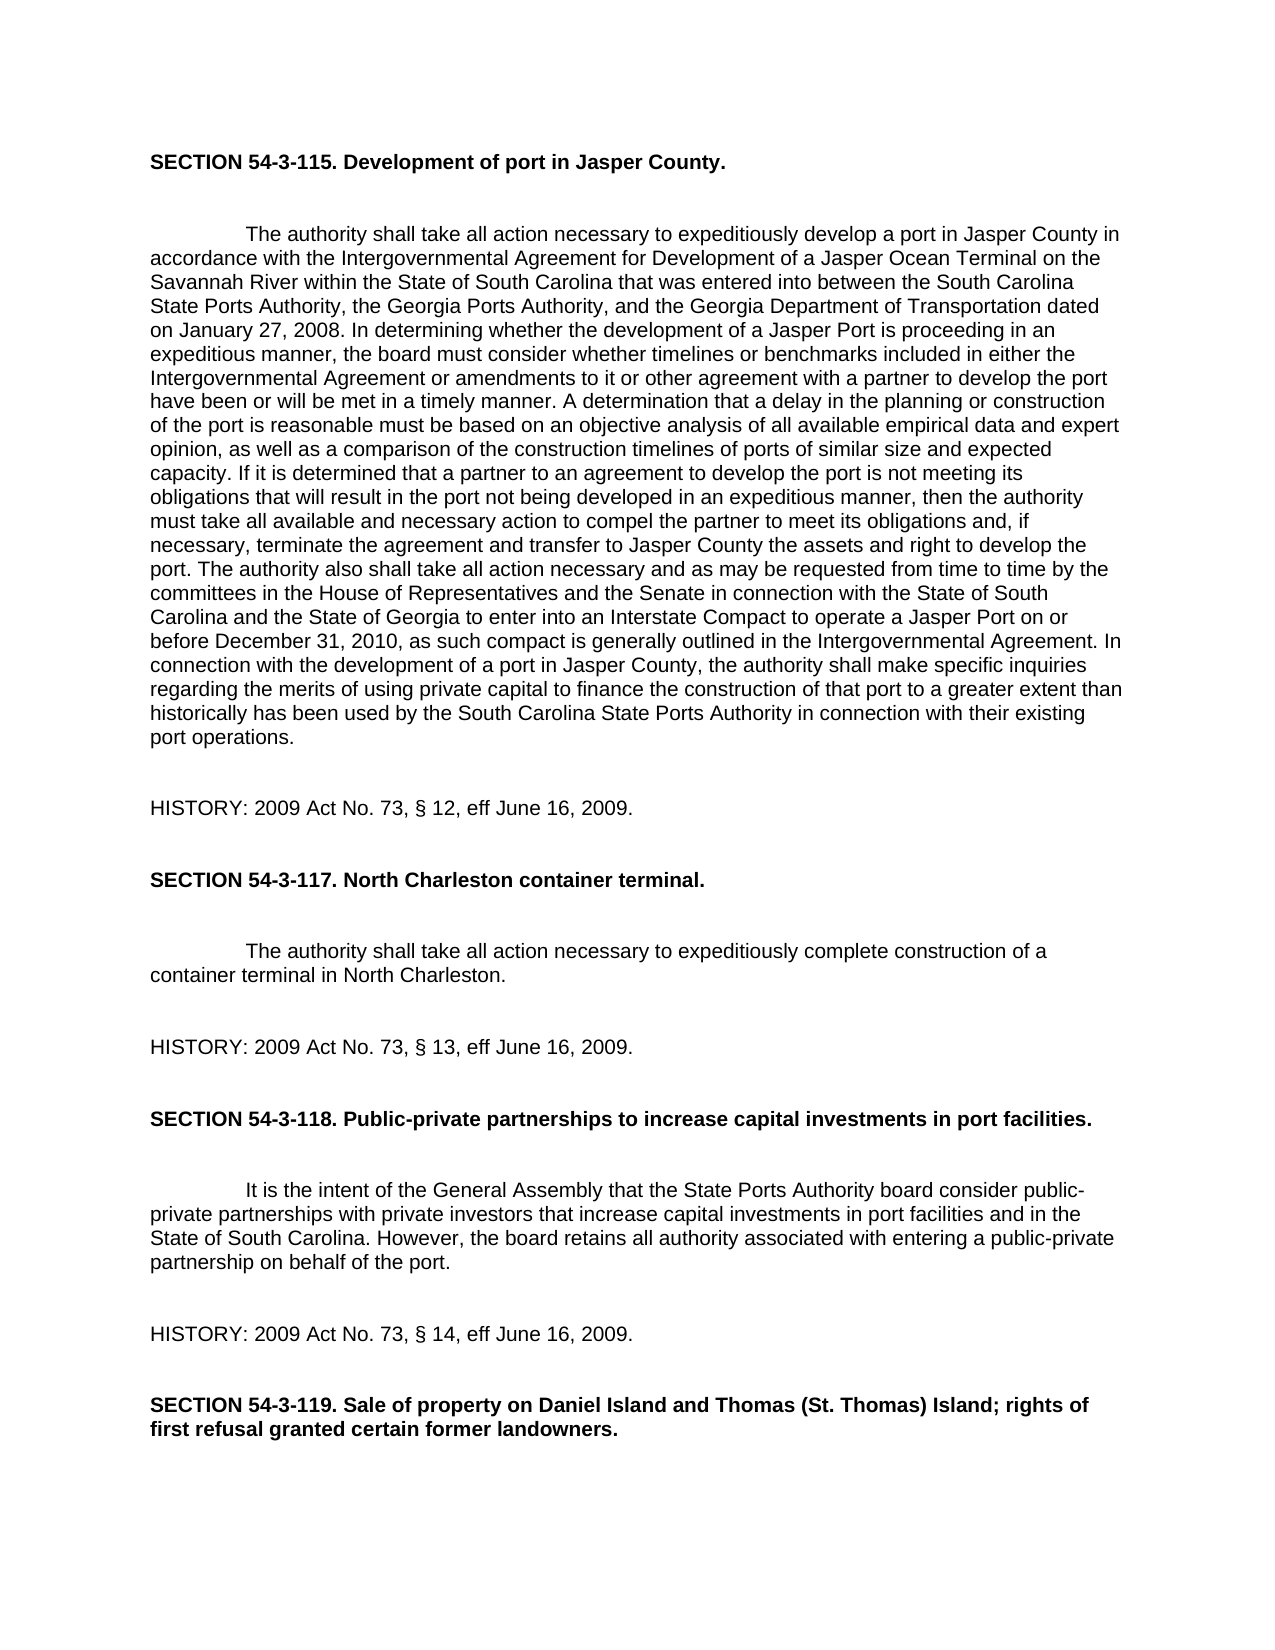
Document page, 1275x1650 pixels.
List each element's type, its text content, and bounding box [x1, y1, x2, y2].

text The authority shall take all action necessary to expeditiously complete construction of a container terminal in North Charleston. [150, 939, 1125, 1011]
text SECTION 54-3-118. Public-private partnerships to increase capital investments in port facilities. [150, 1106, 1125, 1154]
text SECTION 54-3-115. Development of port in Jasper County. [150, 150, 1125, 198]
text It is the intent of the General Assembly that the State Ports Authority board consider public-private partnerships with private investors that increase capital investments in port facilities and in the State of South Carolina. However, the board retains all authority associated with entering a public-private partnership on behalf of the port. [150, 1178, 1125, 1297]
text HISTORY: 2009 Act No. 73, § 12, eff June 16, 2009. [150, 796, 1125, 844]
text The authority shall take all action necessary to expeditiously develop a port in Jasper County in accordance with the Intergovernmental Agreement for Development of a Jasper Ocean Terminal on the Savannah River within the State of South Carolina that was entered into between the South Carolina State Ports Authority, the Georgia Ports Authority, and the Georgia Department of Transportation dated on January 27, 2008. In determining whether the development of a Jasper Port is proceeding in an expeditious manner, the board must consider whether timelines or benchmarks included in either the Intergovernmental Agreement or amendments to it or other agreement with a partner to develop the port have been or will be met in a timely manner. A determination that a delay in the planning or construction of the port is reasonable must be based on an objective analysis of all available empirical data and expert opinion, as well as a comparison of the construction timelines of ports of similar size and expected capacity. If it is determined that a partner to an agreement to develop the port is not meeting its obligations that will result in the port not being developed in an expeditious manner, then the authority must take all available and necessary action to compel the partner to meet its obligations and, if necessary, terminate the agreement and transfer to Jasper County the assets and right to develop the port. The authority also shall take all action necessary and as may be requested from time to time by the committees in the House of Representatives and the Senate in connection with the State of South Carolina and the State of Georgia to enter into an Interstate Compact to operate a Jasper Port on or before December 31, 2010, as such compact is generally outlined in the Intergovernmental Agreement. In connection with the development of a port in Jasper County, the authority shall make specific inquiries regarding the merits of using private capital to finance the construction of that port to a greater extent than historically has been used by the South Carolina State Ports Authority in connection with their existing port operations. [150, 222, 1125, 772]
text HISTORY: 2009 Act No. 73, § 13, eff June 16, 2009. [150, 1035, 1125, 1082]
text HISTORY: 2009 Act No. 73, § 14, eff June 16, 2009. [150, 1321, 1125, 1369]
text SECTION 54-3-117. North Charleston container terminal. [150, 868, 1125, 915]
text SECTION 54-3-119. Sale of property on Daniel Island and Thomas (St. Thomas) Island; rights of first refusal granted certain former landowners. [150, 1393, 1125, 1464]
